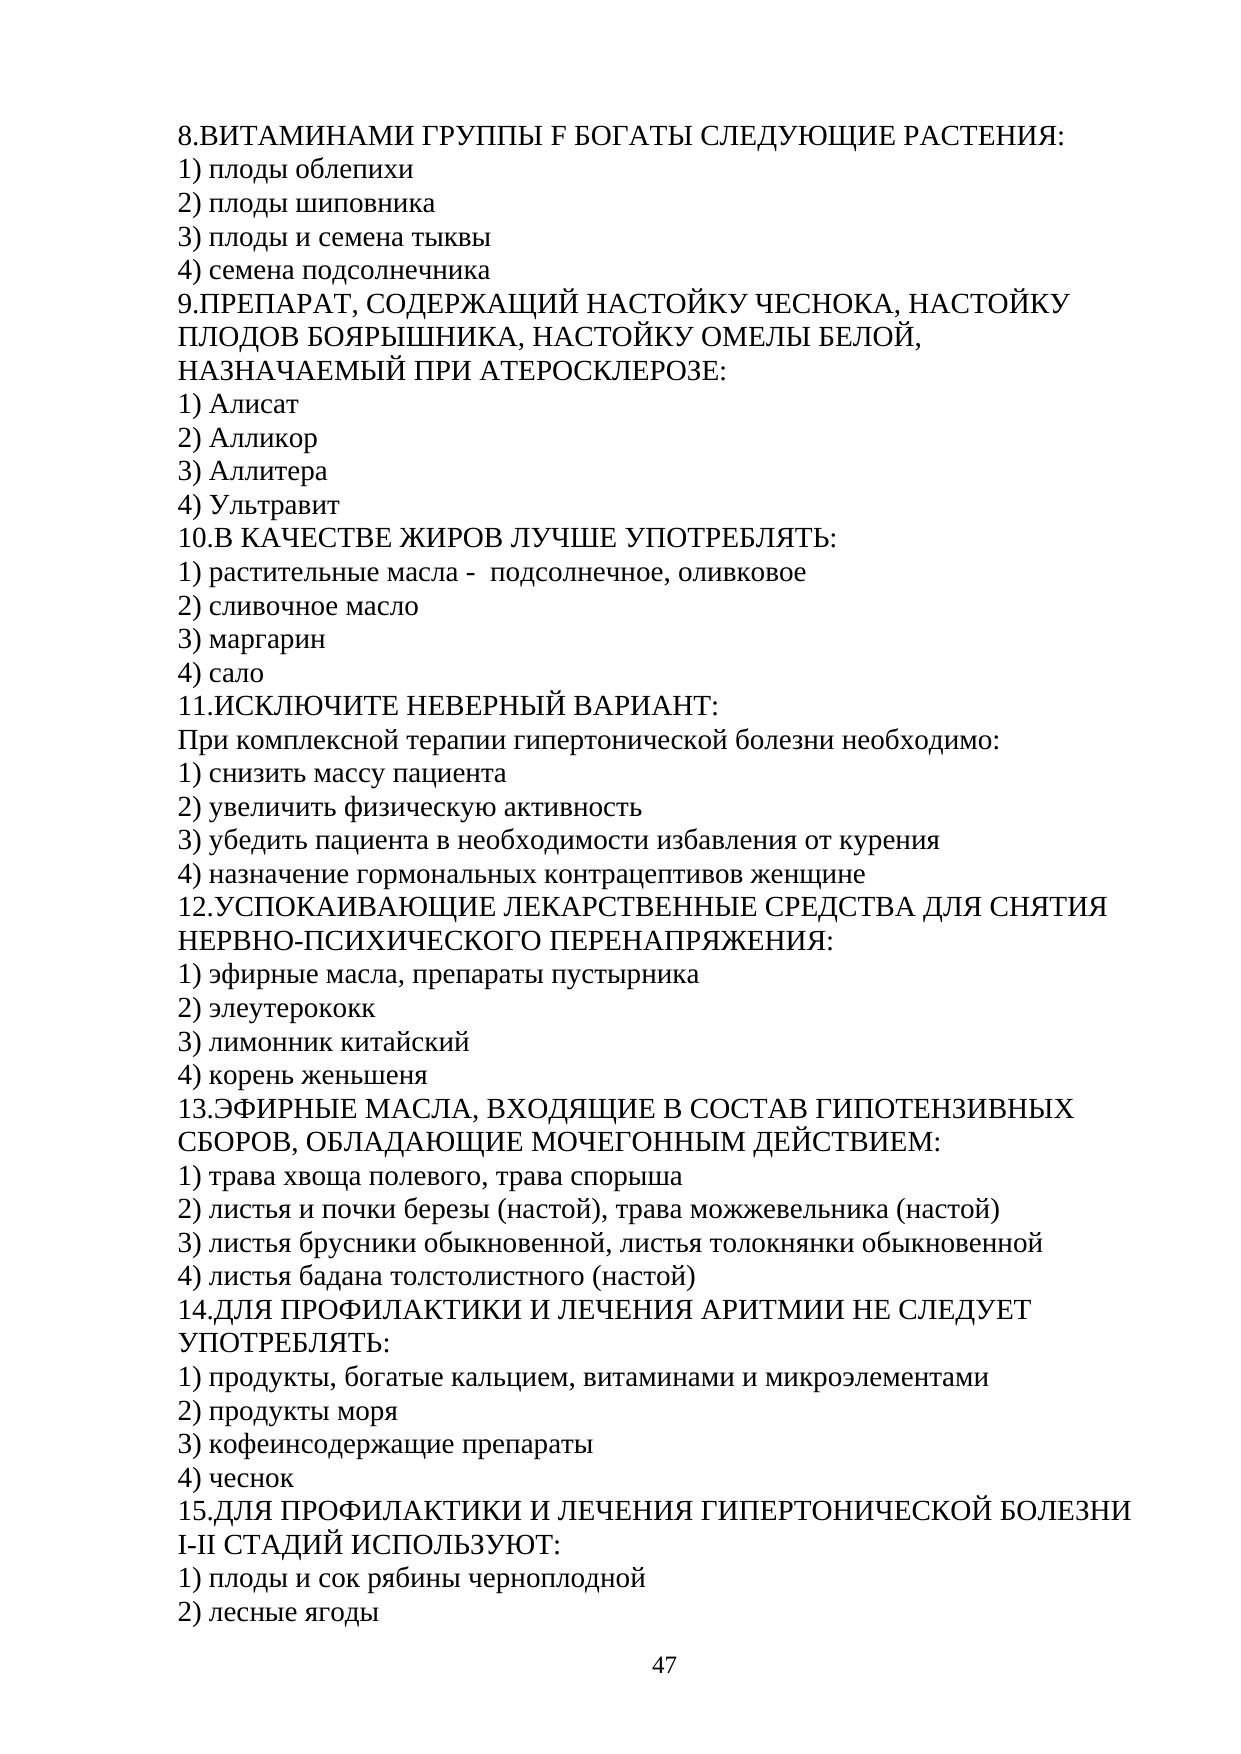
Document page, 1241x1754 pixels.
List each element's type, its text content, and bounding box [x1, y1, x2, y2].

text 4) назначение гормональных контрацептивов женщине [177, 856, 1152, 889]
text 4) корень женьшеня [177, 1057, 1152, 1091]
text При комплексной терапии гипертонической болезни необходимо: [177, 722, 1152, 755]
text 1) снизить массу пациента [177, 755, 1152, 789]
text 13.ЭФИРНЫЕ МАСЛА, ВХОДЯЩИЕ В СОСТАВ ГИПОТЕНЗИВНЫХ СБОРОВ, ОБЛАДАЮЩИЕ МОЧЕГОННЫМ ДЕЙСТВИЕМ: [177, 1091, 1152, 1158]
text 4) листья бадана толстолистного (настой) [177, 1258, 1152, 1292]
text 3) Аллитера [177, 453, 1152, 487]
text 3) убедить пациента в необходимости избавления от курения [177, 822, 1152, 856]
text 15.ДЛЯ ПРОФИЛАКТИКИ И ЛЕЧЕНИЯ ГИПЕРТОНИЧЕСКОЙ БОЛЕЗНИ I-II СТАДИЙ ИСПОЛЬЗУЮТ: [177, 1493, 1152, 1560]
text 4) семена подсолнечника [177, 252, 1152, 286]
text 4) Ультравит [177, 487, 1152, 521]
text 3) маргарин [177, 621, 1152, 655]
text 2) сливочное масло [177, 588, 1152, 621]
text 2) элеутерококк [177, 990, 1152, 1024]
text 3) плоды и семена тыквы [177, 219, 1152, 252]
text 2) лесные ягоды [177, 1594, 1152, 1627]
text 9.ПРЕПАРАТ, СОДЕРЖАЩИЙ НАСТОЙКУ ЧЕСНОКА, НАСТОЙКУ ПЛОДОВ БОЯРЫШНИКА, НАСТОЙКУ ОМЕЛЫ БЕЛОЙ, НАЗНАЧАЕМЫЙ ПРИ АТЕРОСКЛЕРОЗЕ: [177, 286, 1152, 386]
text 3) лимонник китайский [177, 1024, 1152, 1057]
text 2) продукты моря [177, 1393, 1152, 1426]
text 4) сало [177, 655, 1152, 688]
text 1) растительные масла - подсолнечное, оливковое [177, 554, 1152, 588]
text 10.В КАЧЕСТВЕ ЖИРОВ ЛУЧШЕ УПОТРЕБЛЯТЬ: [177, 521, 1152, 554]
text 3) листья брусники обыкновенной, листья толокнянки обыкновенной [177, 1225, 1152, 1258]
text 1) трава хвоща полевого, трава спорыша [177, 1158, 1152, 1191]
text 2) плоды шиповника [177, 185, 1152, 219]
text 1) эфирные масла, препараты пустырника [177, 957, 1152, 990]
text 4) чеснок [177, 1460, 1152, 1493]
text 12.УСПОКАИВАЮЩИЕ ЛЕКАРСТВЕННЫЕ СРЕДСТВА ДЛЯ СНЯТИЯ НЕРВНО-ПСИХИЧЕСКОГО ПЕРЕНАПРЯЖЕНИЯ: [177, 889, 1152, 957]
text 14.ДЛЯ ПРОФИЛАКТИКИ И ЛЕЧЕНИЯ АРИТМИИ НЕ СЛЕДУЕТ УПОТРЕБЛЯТЬ: [177, 1292, 1152, 1359]
text 3) кофеинсодержащие препараты [177, 1426, 1152, 1460]
text 8.ВИТАМИНАМИ ГРУППЫ F БОГАТЫ СЛЕДУЮЩИЕ РАСТЕНИЯ: [177, 118, 1152, 152]
text 1) плоды облепихи [177, 152, 1152, 185]
text 1) Алисат [177, 386, 1152, 420]
text 11.ИСКЛЮЧИТЕ НЕВЕРНЫЙ ВАРИАНТ: [177, 688, 1152, 722]
text 2) листья и почки березы (настой), трава можжевельника (настой) [177, 1191, 1152, 1225]
text 1) продукты, богатые кальцием, витаминами и микроэлементами [177, 1359, 1152, 1393]
text 2) увеличить физическую активность [177, 789, 1152, 822]
text 2) Алликор [177, 420, 1152, 453]
text 1) плоды и сок рябины черноплодной [177, 1560, 1152, 1594]
